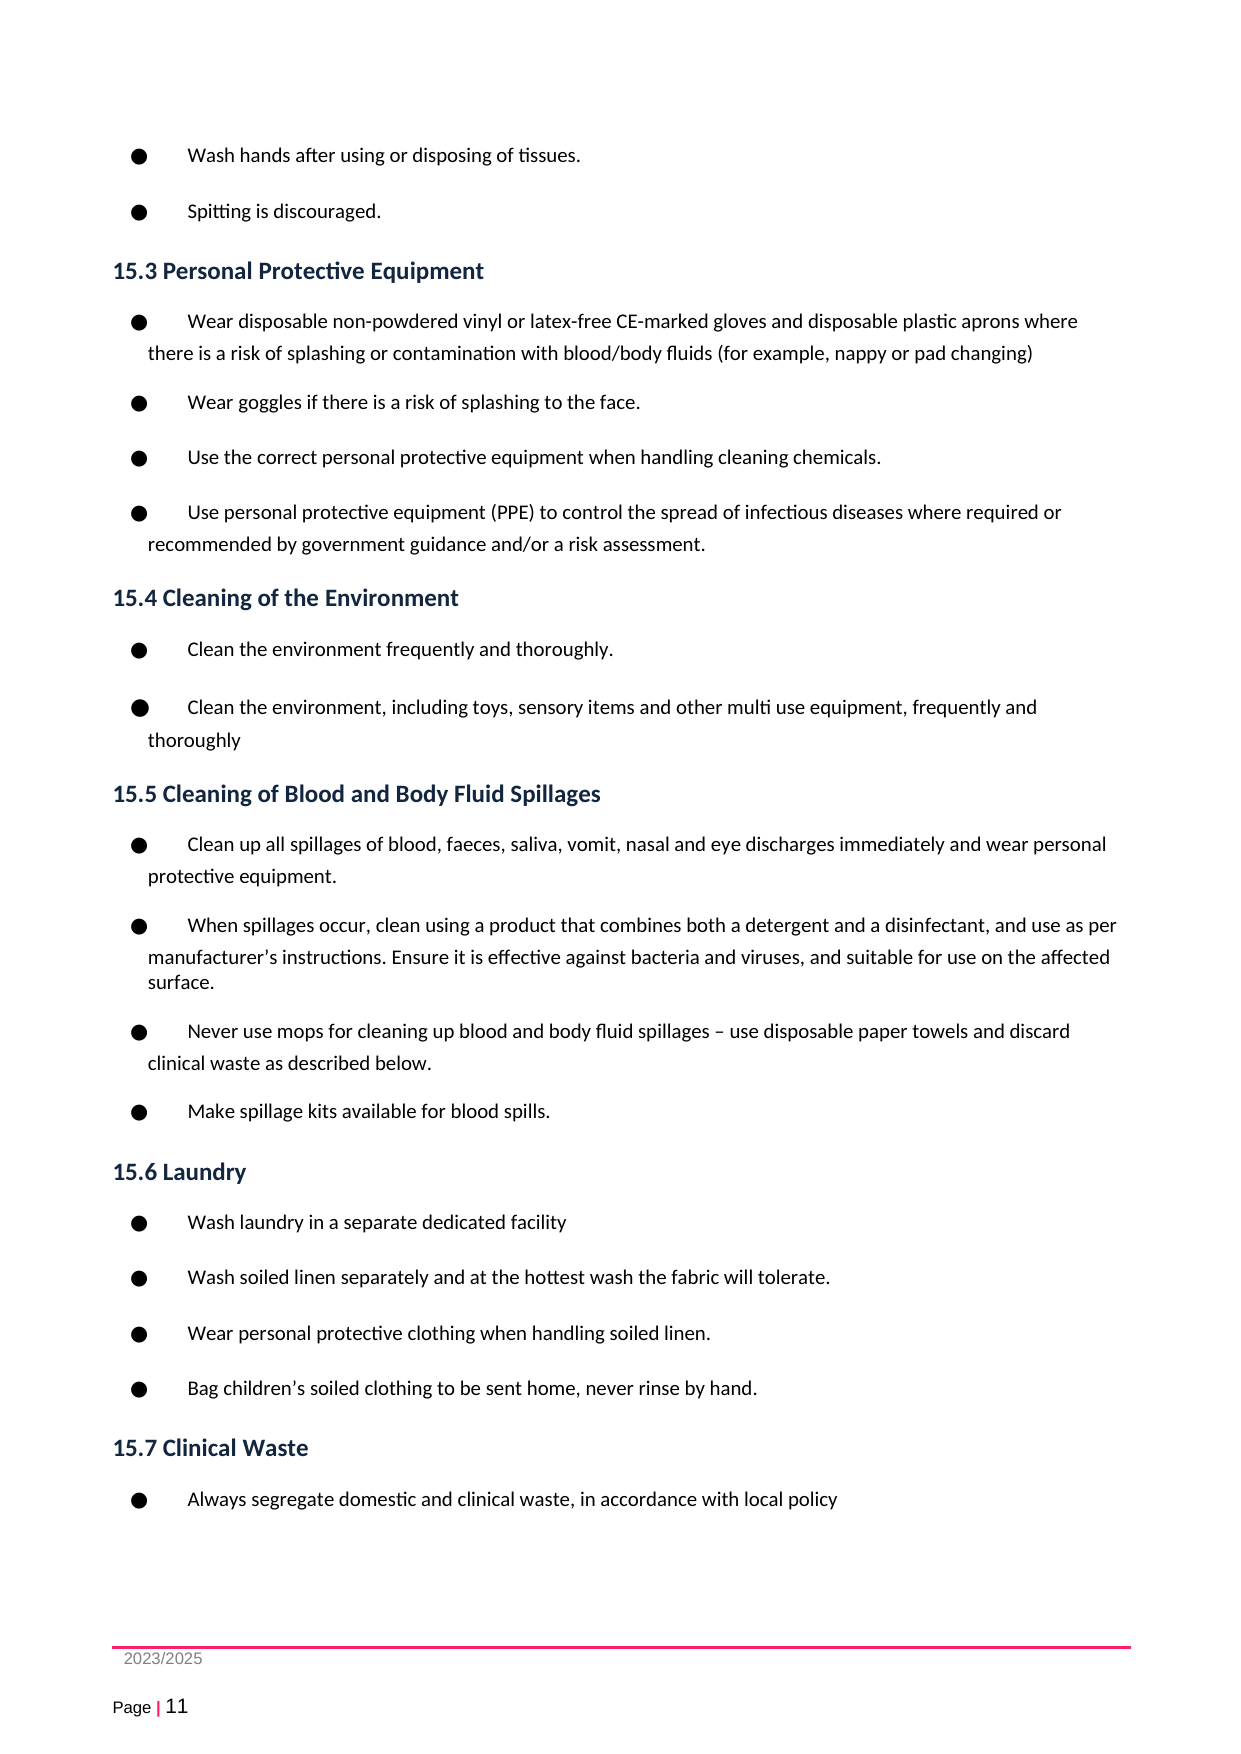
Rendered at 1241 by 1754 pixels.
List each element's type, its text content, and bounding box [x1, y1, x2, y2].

list Clean the environment, including toys, sensory items and other multi use equipment, frequently and thoroughly [130, 680, 1128, 753]
list Make spillage kits available for blood spills. [130, 1088, 1128, 1131]
list Wash soiled linen separately and at the hottest wash the fabric will tolerate. [130, 1254, 1128, 1297]
list Wear goggles if there is a risk of splashing to the face. [130, 378, 1128, 421]
list Use the correct personal protective equipment when handling cleaning chemicals. [130, 434, 1128, 476]
list When spillages occur, clean using a product that combines both a detergent and a disinfectant, and use as per manufacturer’s instructions. Ensure it is effective against bacteria and viruses, and suitable for use on the affected surface. [130, 901, 1128, 995]
text 15.5 Cleaning of Blood and Body Fluid Spillages [112, 778, 1128, 808]
list Always segregate domestic and clinical waste, in accordance with local policy [130, 1475, 1128, 1518]
list Wash laundry in a separate dedicated facility [130, 1199, 1128, 1241]
text 15.4 Cleaning of the Environment [112, 582, 1128, 613]
list Wear disposable non-powdered vinyl or latex-free CE-marked gloves and disposable plastic aprons where there is a risk of splashing or contamination with blood/body fluids (for example, nappy or pad changing) [130, 298, 1128, 366]
list Use personal protective equipment (PPE) to control the spread of infectious diseases where required or recommended by government guidance and/or a risk assessment. [130, 489, 1128, 557]
text 15.6 Laundry [112, 1156, 1128, 1186]
list Never use mops for cleaning up blood and body fluid spillages – use disposable paper towels and discard clinical waste as described below. [130, 1007, 1128, 1076]
text 15.7 Clinical Waste [112, 1432, 1128, 1463]
list Wash hands after using or disposing of tissues. [130, 132, 1128, 175]
text 15.3 Personal Protective Equipment [112, 255, 1128, 285]
list Clean up all spillages of blood, faeces, saliva, vomit, nasal and eye discharges immediately and wear personal protective equipment. [130, 821, 1128, 889]
list Bag children’s soiled clothing to be sent home, never rinse by hand. [130, 1364, 1128, 1407]
list Wear personal protective clothing when handling soiled linen. [130, 1309, 1128, 1352]
list Clean the environment frequently and thoroughly. [130, 625, 1128, 668]
list Spitting is discouraged. [130, 187, 1128, 230]
